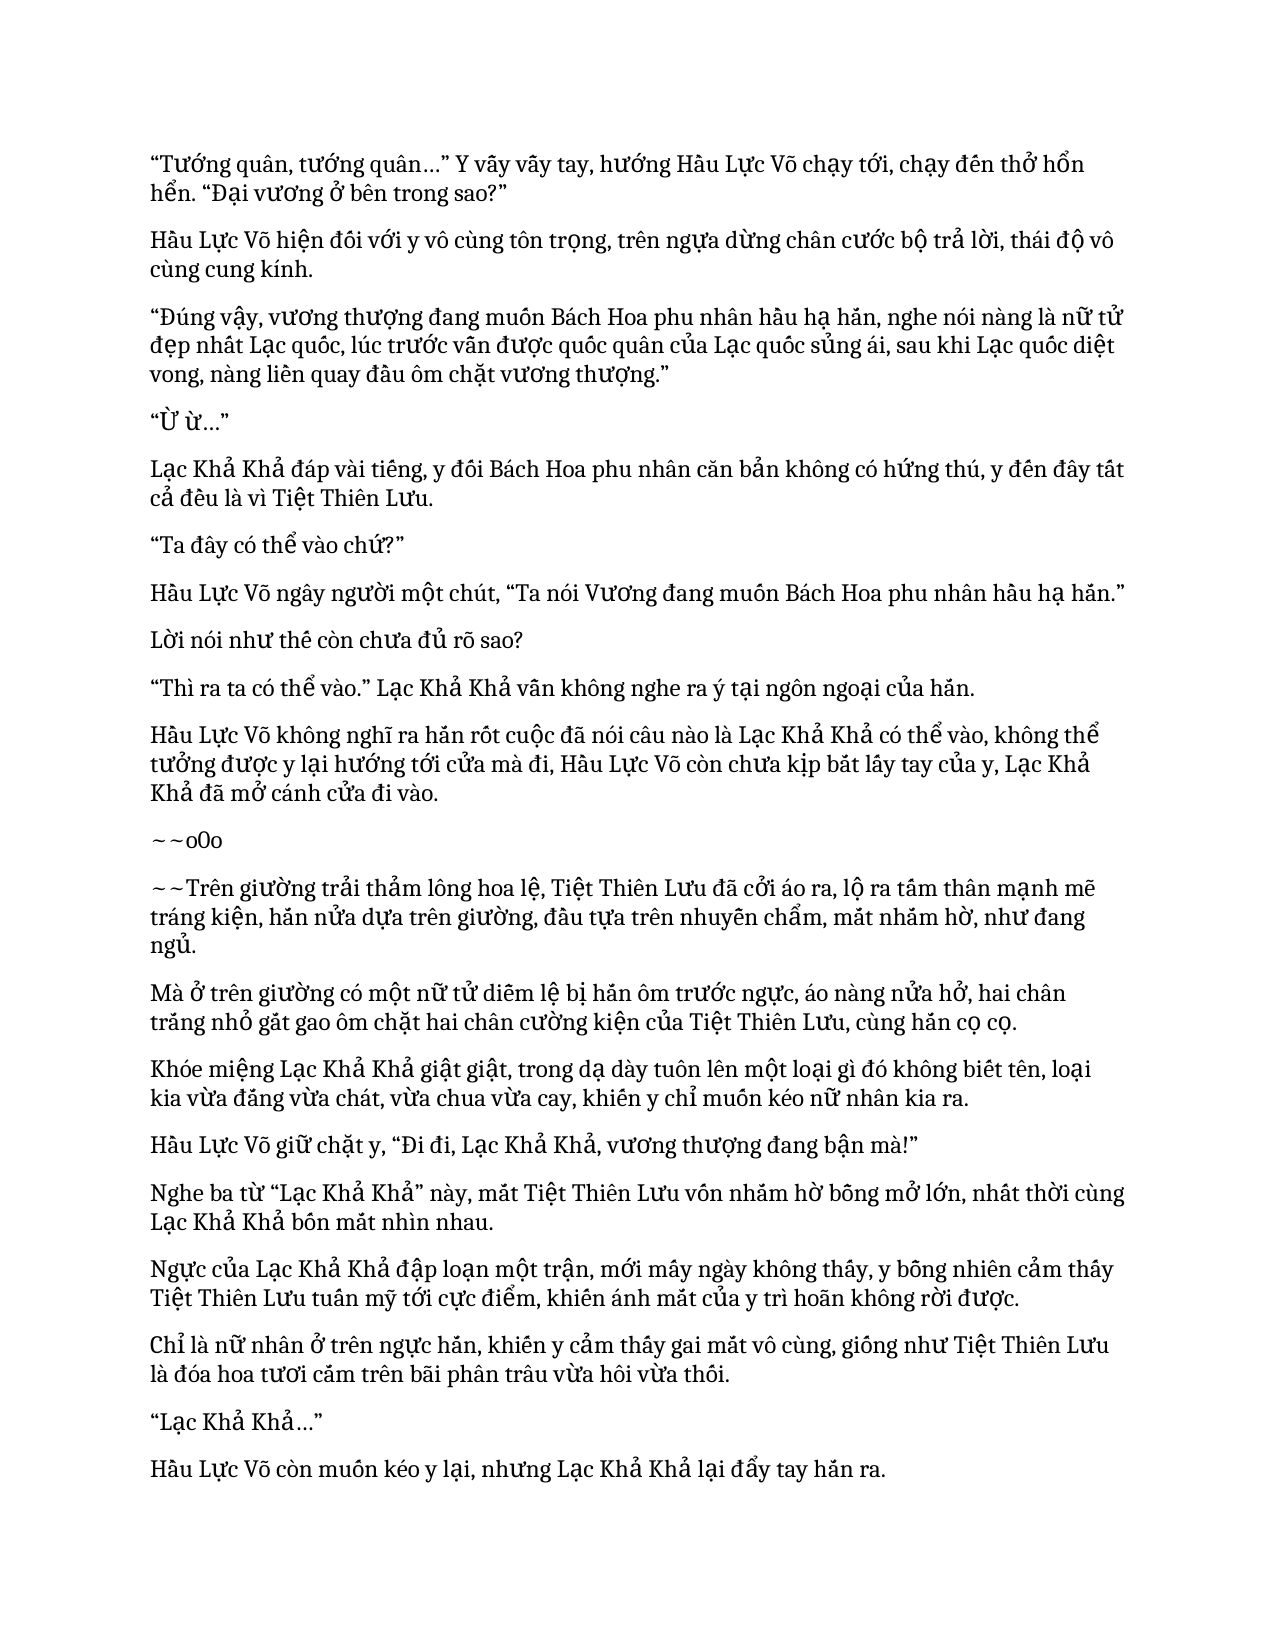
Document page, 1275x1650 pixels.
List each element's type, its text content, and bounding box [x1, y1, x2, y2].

text Hầu Lực Võ giữ chặt y, “Đi đi, Lạc Khả Khả, vương thượng đang bận mà!” [150, 1131, 1125, 1160]
text “Lạc Khả Khả…” [150, 1407, 1125, 1436]
text Mà ở trên giường có một nữ tử diễm lệ bị hắn ôm trước ngực, áo nàng nửa hở, hai chân trắng nhỏ gắt gao ôm chặt hai chân cường kiện của Tiệt Thiên Lưu, cùng hắn cọ cọ. [150, 979, 1125, 1036]
text “Đúng vậy, vương thượng đang muốn Bách Hoa phu nhân hầu hạ hắn, nghe nói nàng là nữ tử đẹp nhất Lạc quốc, lúc trước vẫn được quốc quân của Lạc quốc sủng ái, sau khi Lạc quốc diệt vong, nàng liền quay đầu ôm chặt vương thượng.” [150, 302, 1125, 389]
text Lời nói như thế còn chưa đủ rõ sao? [150, 626, 1125, 655]
text Chỉ là nữ nhân ở trên ngực hắn, khiến y cảm thấy gai mắt vô cùng, giống như Tiệt Thiên Lưu là đóa hoa tươi cắm trên bãi phân trâu vừa hôi vừa thối. [150, 1331, 1125, 1389]
text “Thì ra ta có thể vào.” Lạc Khả Khả vẫn không nghe ra ý tại ngôn ngoại của hắn. [150, 674, 1125, 702]
text “Ta đây có thể vào chứ?” [150, 531, 1125, 560]
text Hầu Lực Võ ngây người một chút, “Ta nói Vương đang muốn Bách Hoa phu nhân hầu hạ hắn.” [150, 579, 1125, 607]
text Nghe ba từ “Lạc Khả Khả” này, mắt Tiệt Thiên Lưu vốn nhắm hờ bỗng mở lớn, nhất thời cùng Lạc Khả Khả bốn mắt nhìn nhau. [150, 1179, 1125, 1236]
text Khóe miệng Lạc Khả Khả giật giật, trong dạ dày tuôn lên một loại gì đó không biết tên, loại kia vừa đắng vừa chát, vừa chua vừa cay, khiến y chỉ muốn kéo nữ nhân kia ra. [150, 1055, 1125, 1112]
text Hầu Lực Võ không nghĩ ra hắn rốt cuộc đã nói câu nào là Lạc Khả Khả có thể vào, không thể tưởng được y lại hướng tới cửa mà đi, Hầu Lực Võ còn chưa kịp bắt lấy tay của y, Lạc Khả Khả đã mở cánh cửa đi vào. [150, 721, 1125, 807]
text Ngực của Lạc Khả Khả đập loạn một trận, mới mấy ngày không thấy, y bỗng nhiên cảm thấy Tiệt Thiên Lưu tuấn mỹ tới cực điểm, khiến ánh mắt của y trì hoãn không rời được. [150, 1255, 1125, 1312]
text ~~Trên giường trải thảm lông hoa lệ, Tiệt Thiên Lưu đã cởi áo ra, lộ ra tấm thân mạnh mẽ tráng kiện, hắn nửa dựa trên giường, đầu tựa trên nhuyễn chẩm, mắt nhắm hờ, như đang ngủ. [150, 874, 1125, 960]
text “Ừ ừ…” [150, 407, 1125, 436]
text “Tướng quân, tướng quân…” Y vẫy vẫy tay, hướng Hầu Lực Võ chạy tới, chạy đến thở hổn hển. “Đại vương ở bên trong sao?” [150, 150, 1125, 207]
text ~~o0o [150, 826, 1125, 855]
text Hầu Lực Võ hiện đối với y vô cùng tôn trọng, trên ngựa dừng chân cước bộ trả lời, thái độ vô cùng cung kính. [150, 226, 1125, 284]
text Hầu Lực Võ còn muốn kéo y lại, nhưng Lạc Khả Khả lại đẩy tay hắn ra. [150, 1455, 1125, 1484]
text Lạc Khả Khả đáp vài tiếng, y đối Bách Hoa phu nhân căn bản không có hứng thú, y đến đây tất cả đều là vì Tiệt Thiên Lưu. [150, 455, 1125, 512]
